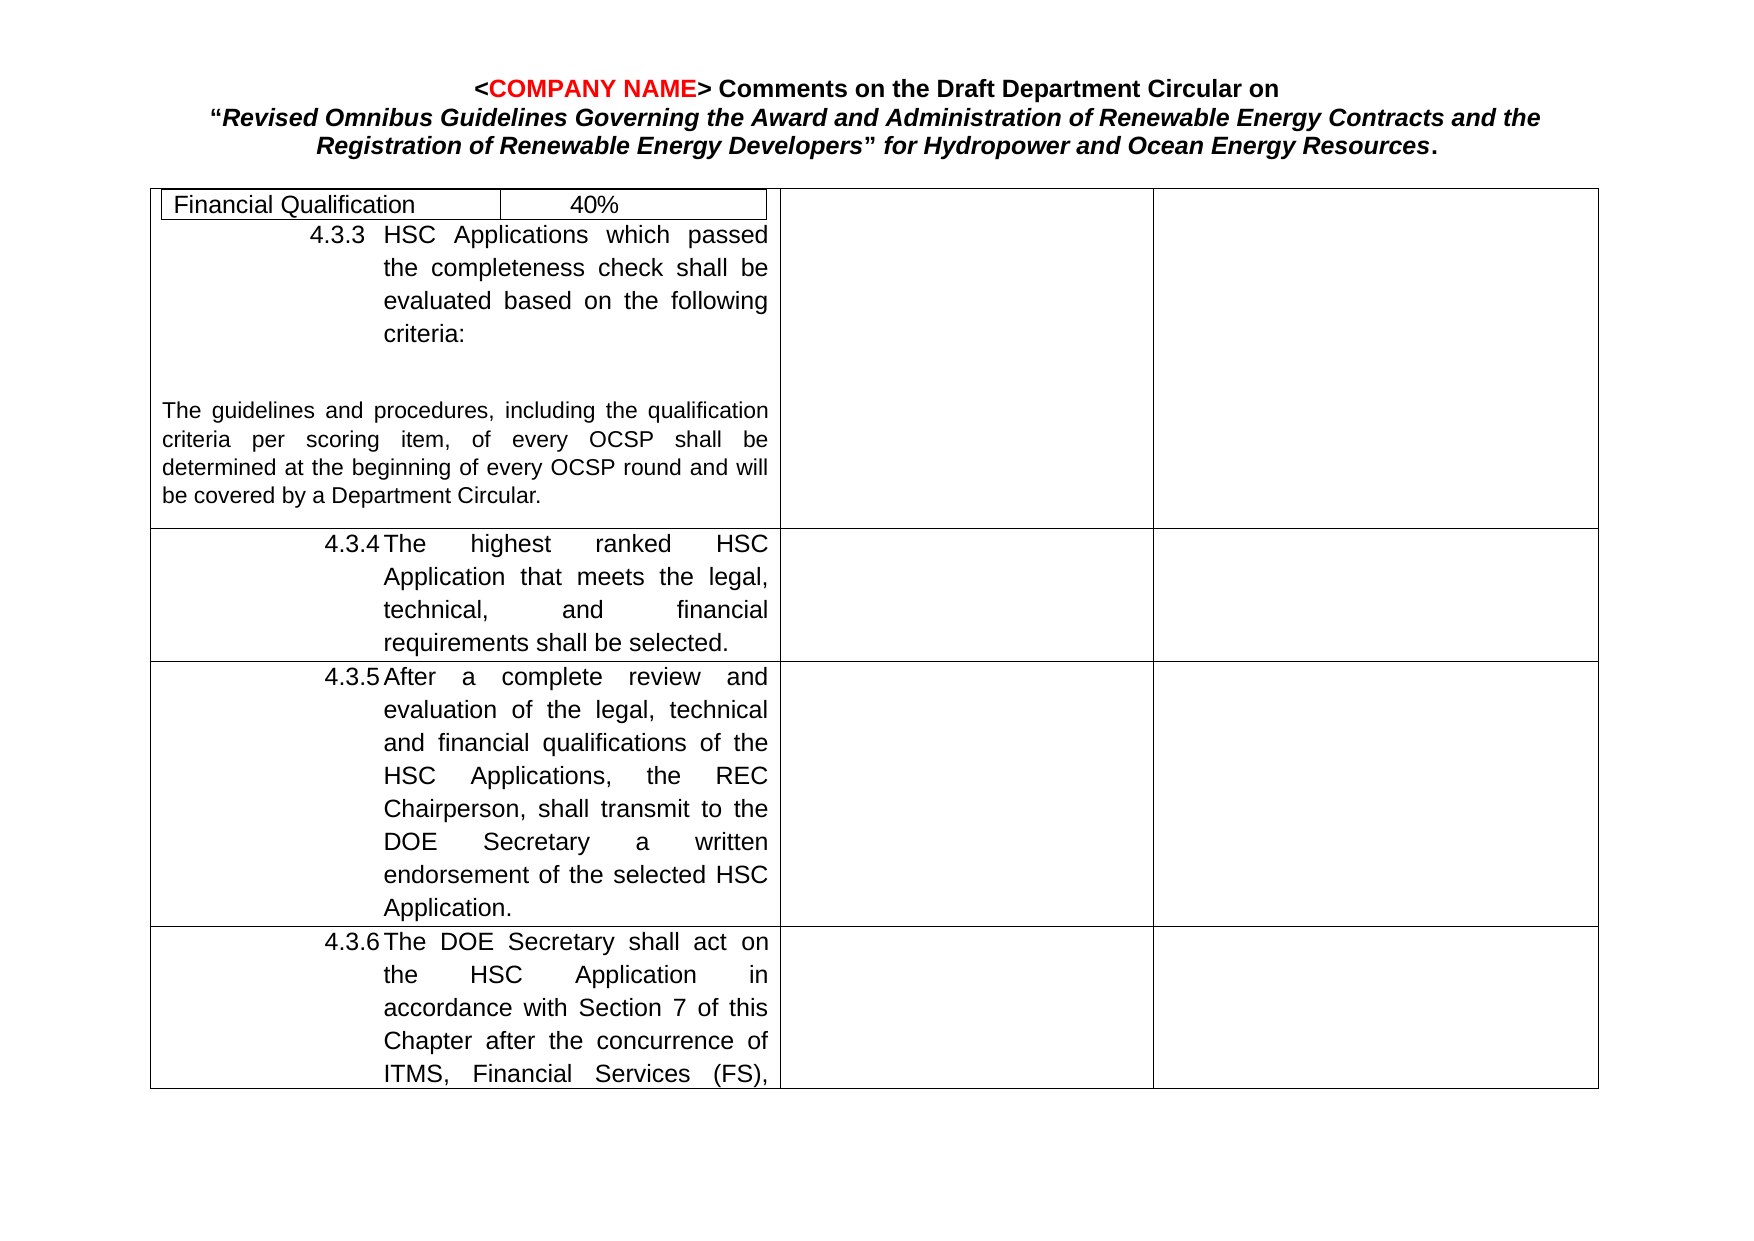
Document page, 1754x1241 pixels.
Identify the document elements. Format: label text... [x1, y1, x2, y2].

table_cell The highest ranked HSC Application that meets the legal, technical, and financial requirements shall be selected. [151, 529, 780, 661]
table_cell [781, 189, 1153, 527]
table_cell [1154, 927, 1598, 1088]
table_cell [781, 529, 1153, 661]
table_cell After a complete review and evaluation of the legal, technical and financial qualifications of the HSC Applications, the REC Chairperson, shall transmit to the DOE Secretary a written endorsement of the selected HSC Application. [151, 662, 780, 926]
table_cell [151, 927, 780, 1088]
table_cell [1154, 189, 1598, 527]
table_cell [781, 662, 1153, 926]
table_cell [1154, 529, 1598, 661]
table_cell [1154, 662, 1598, 926]
table_cell [781, 927, 1153, 1088]
